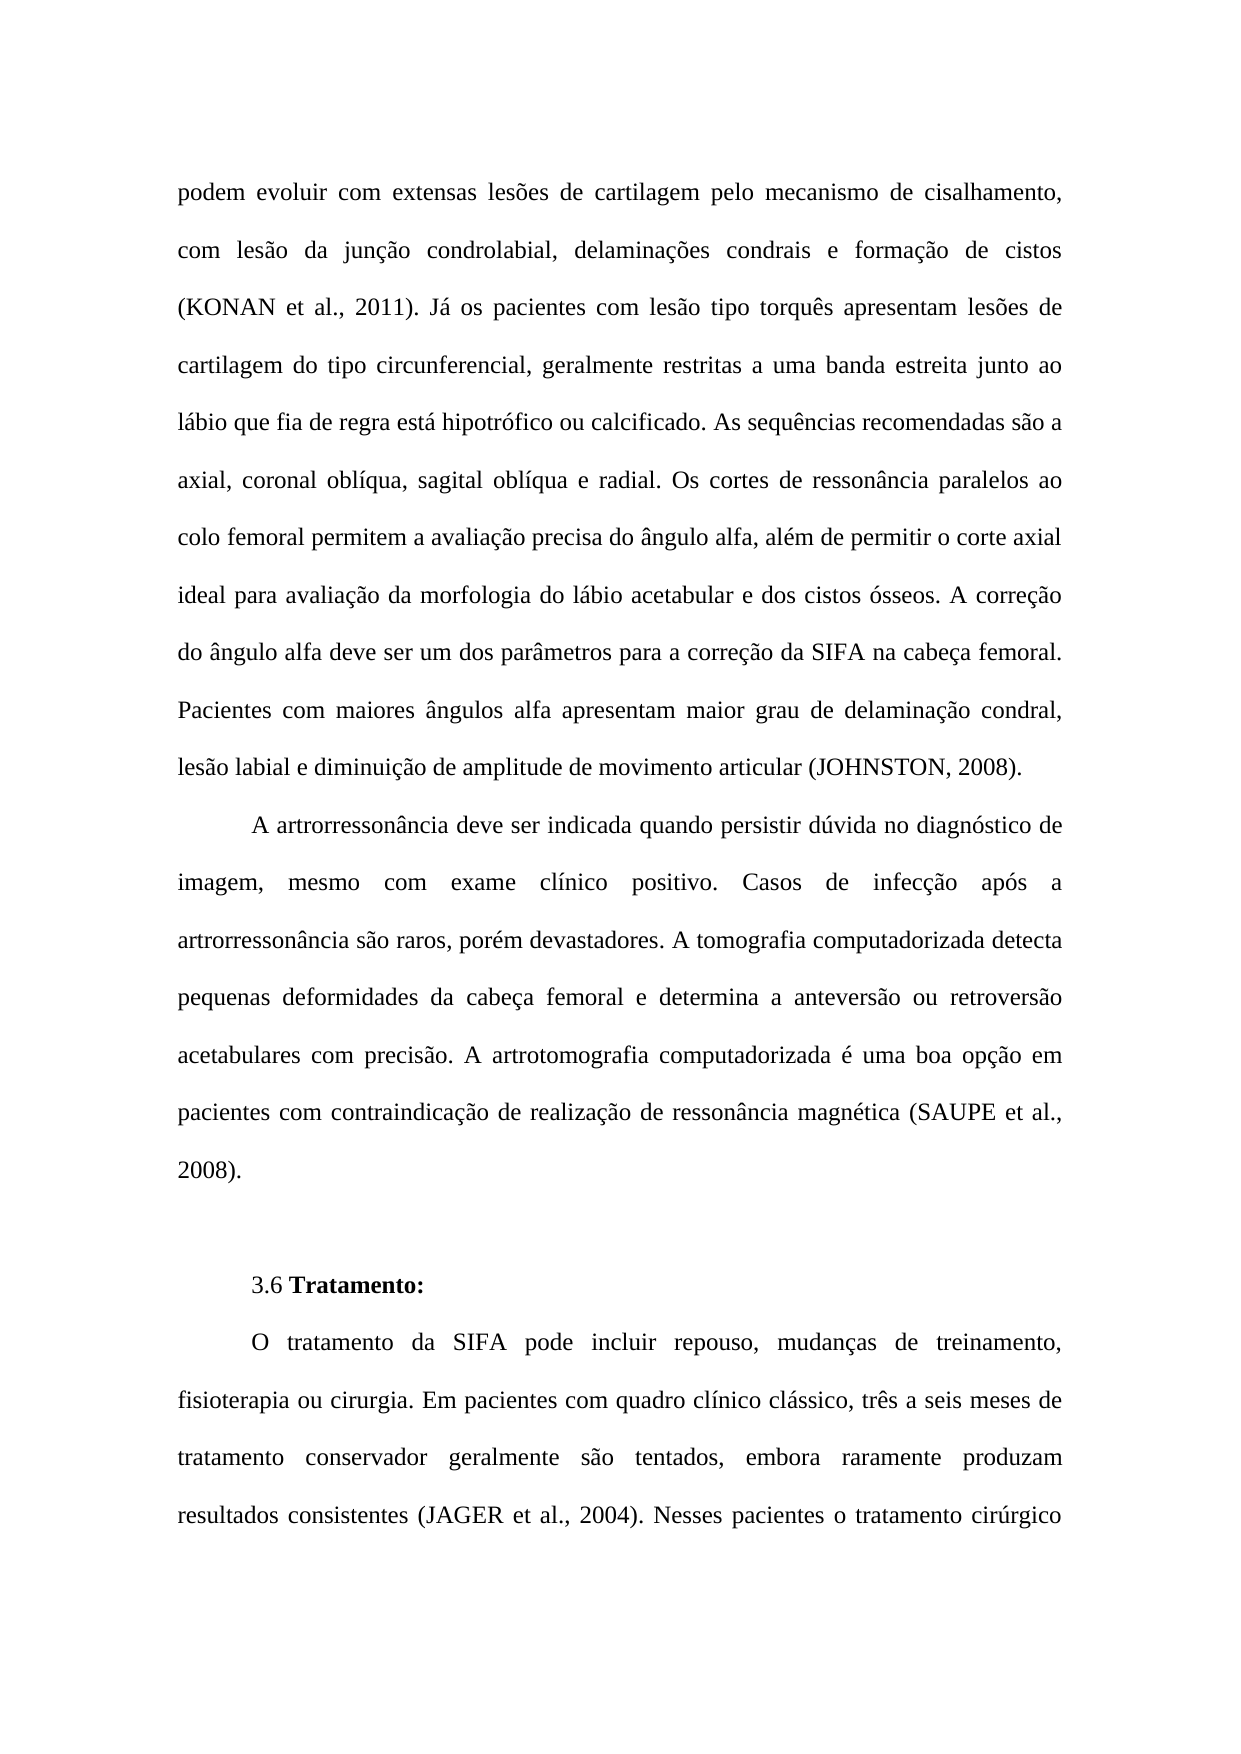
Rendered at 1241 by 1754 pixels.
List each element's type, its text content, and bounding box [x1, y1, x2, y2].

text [177, 1327, 1063, 1528]
text 3.6 Tratamento: [177, 1270, 1063, 1298]
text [177, 177, 1063, 781]
text A artrorressonância deve ser indicada quando persistir dúvida no diagnóstico de imagem, mesmo com exame clínico positivo. Casos de infecção após a artrorressonância são raros, porém devastadores. A tomografia computadorizada detecta pequenas deformidades da cabeça femoral e determina a anteversão ou retroversão acetabulares com precisão. A artrotomografia computadorizada é uma boa opção em pacientes com contraindicação de realização de ressonância magnética (SAUPE et al., 2008). [177, 810, 1063, 1183]
